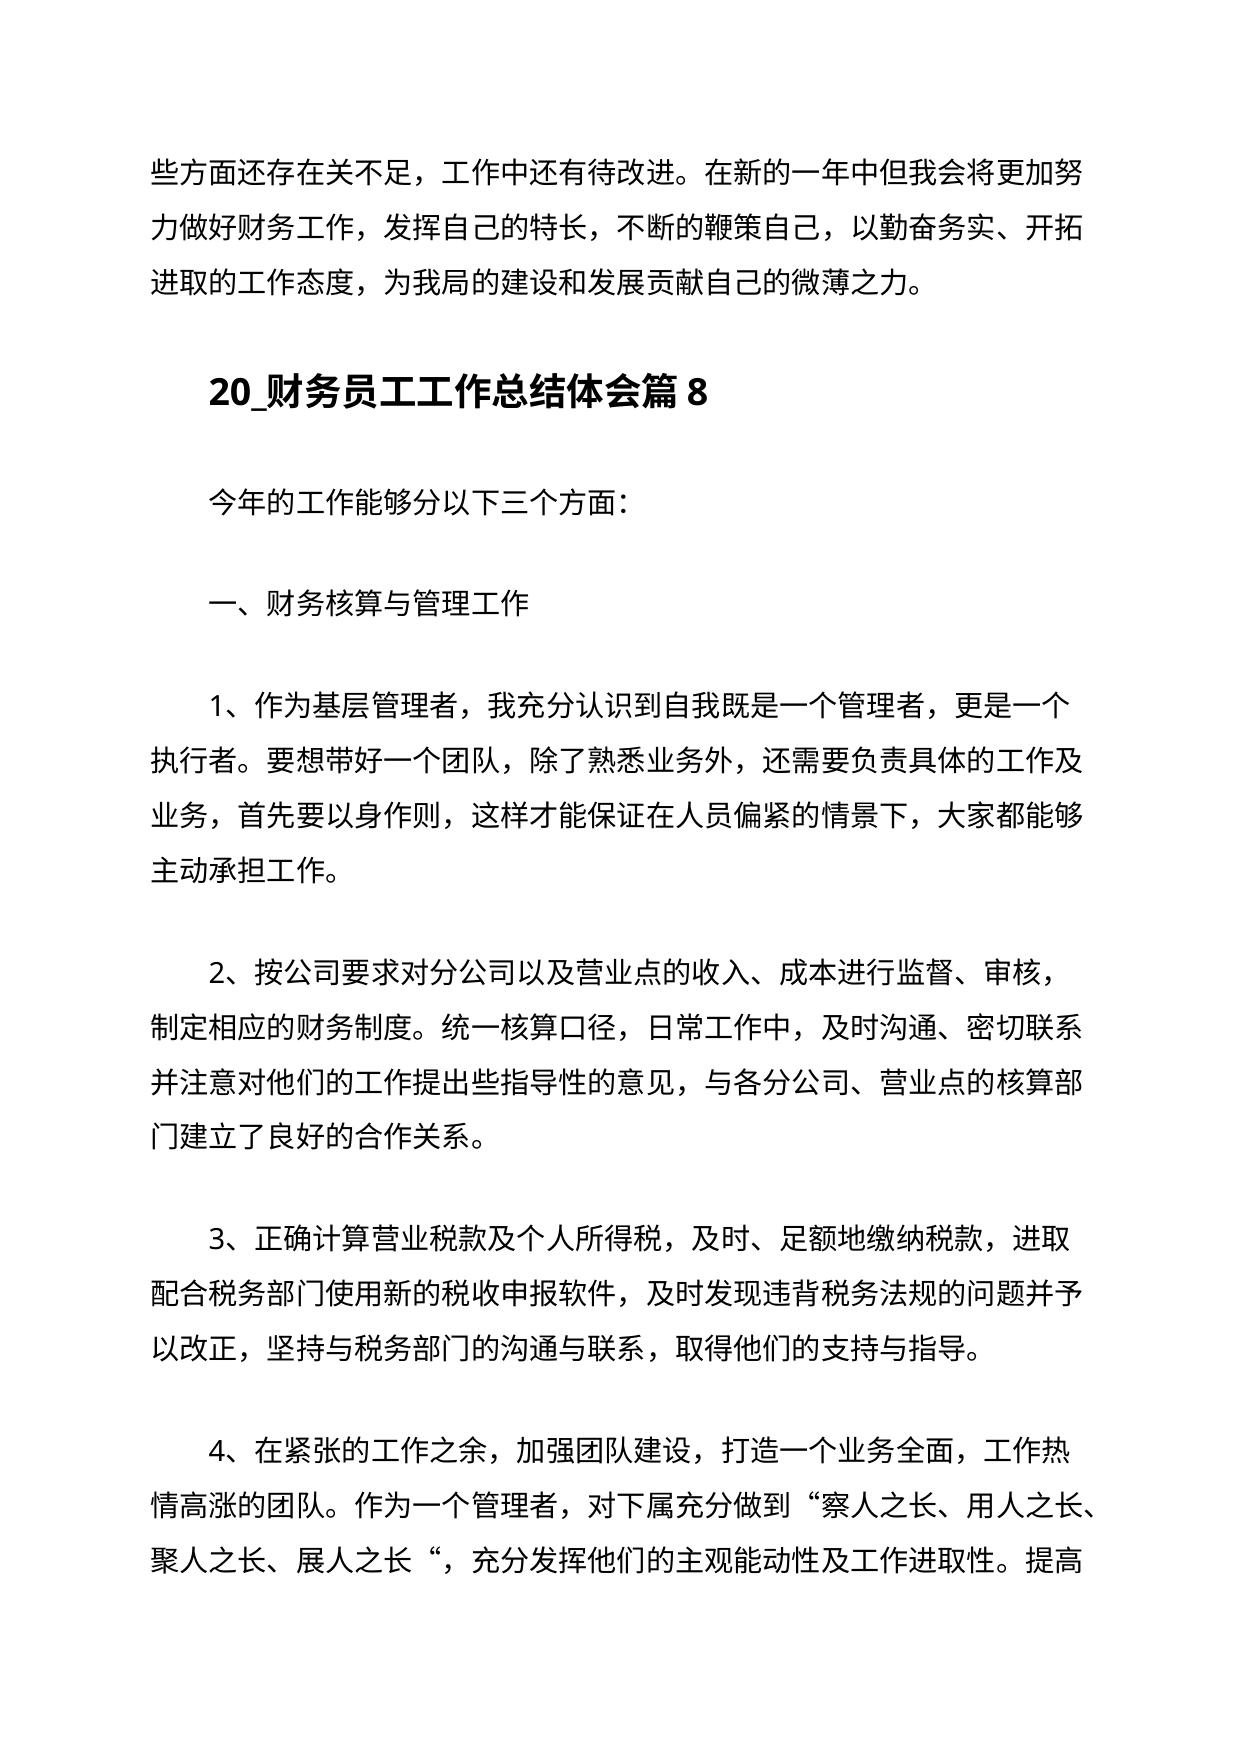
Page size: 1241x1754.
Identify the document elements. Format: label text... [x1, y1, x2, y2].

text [150, 1427, 1090, 1580]
text 一、财务核算与管理工作 [150, 581, 1090, 623]
text 20_财务员工工作总结体会篇8 [150, 362, 1090, 416]
text 3、正确计算营业税款及个人所得税，及时、足额地缴纳税款，进取配合税务部门使用新的税收申报软件，及时发现违背税务法规的问题并予以改正，坚持与税务部门的沟通与联系，取得他们的支持与指导。 [150, 1216, 1090, 1368]
text 1、作为基层管理者，我充分认识到自我既是一个管理者，更是一个执行者。要想带好一个团队，除了熟悉业务外，还需要负责具体的工作及业务，首先要以身作则，这样才能保证在人员偏紧的情景下，大家都能够主动承担工作。 [150, 683, 1090, 890]
text 今年的工作能够分以下三个方面： [150, 479, 1090, 521]
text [150, 150, 1090, 302]
text 2、按公司要求对分公司以及营业点的收入、成本进行监督、审核，制定相应的财务制度。统一核算口径，日常工作中，及时沟通、密切联系并注意对他们的工作提出些指导性的意见，与各分公司、营业点的核算部门建立了良好的合作关系。 [150, 949, 1090, 1156]
